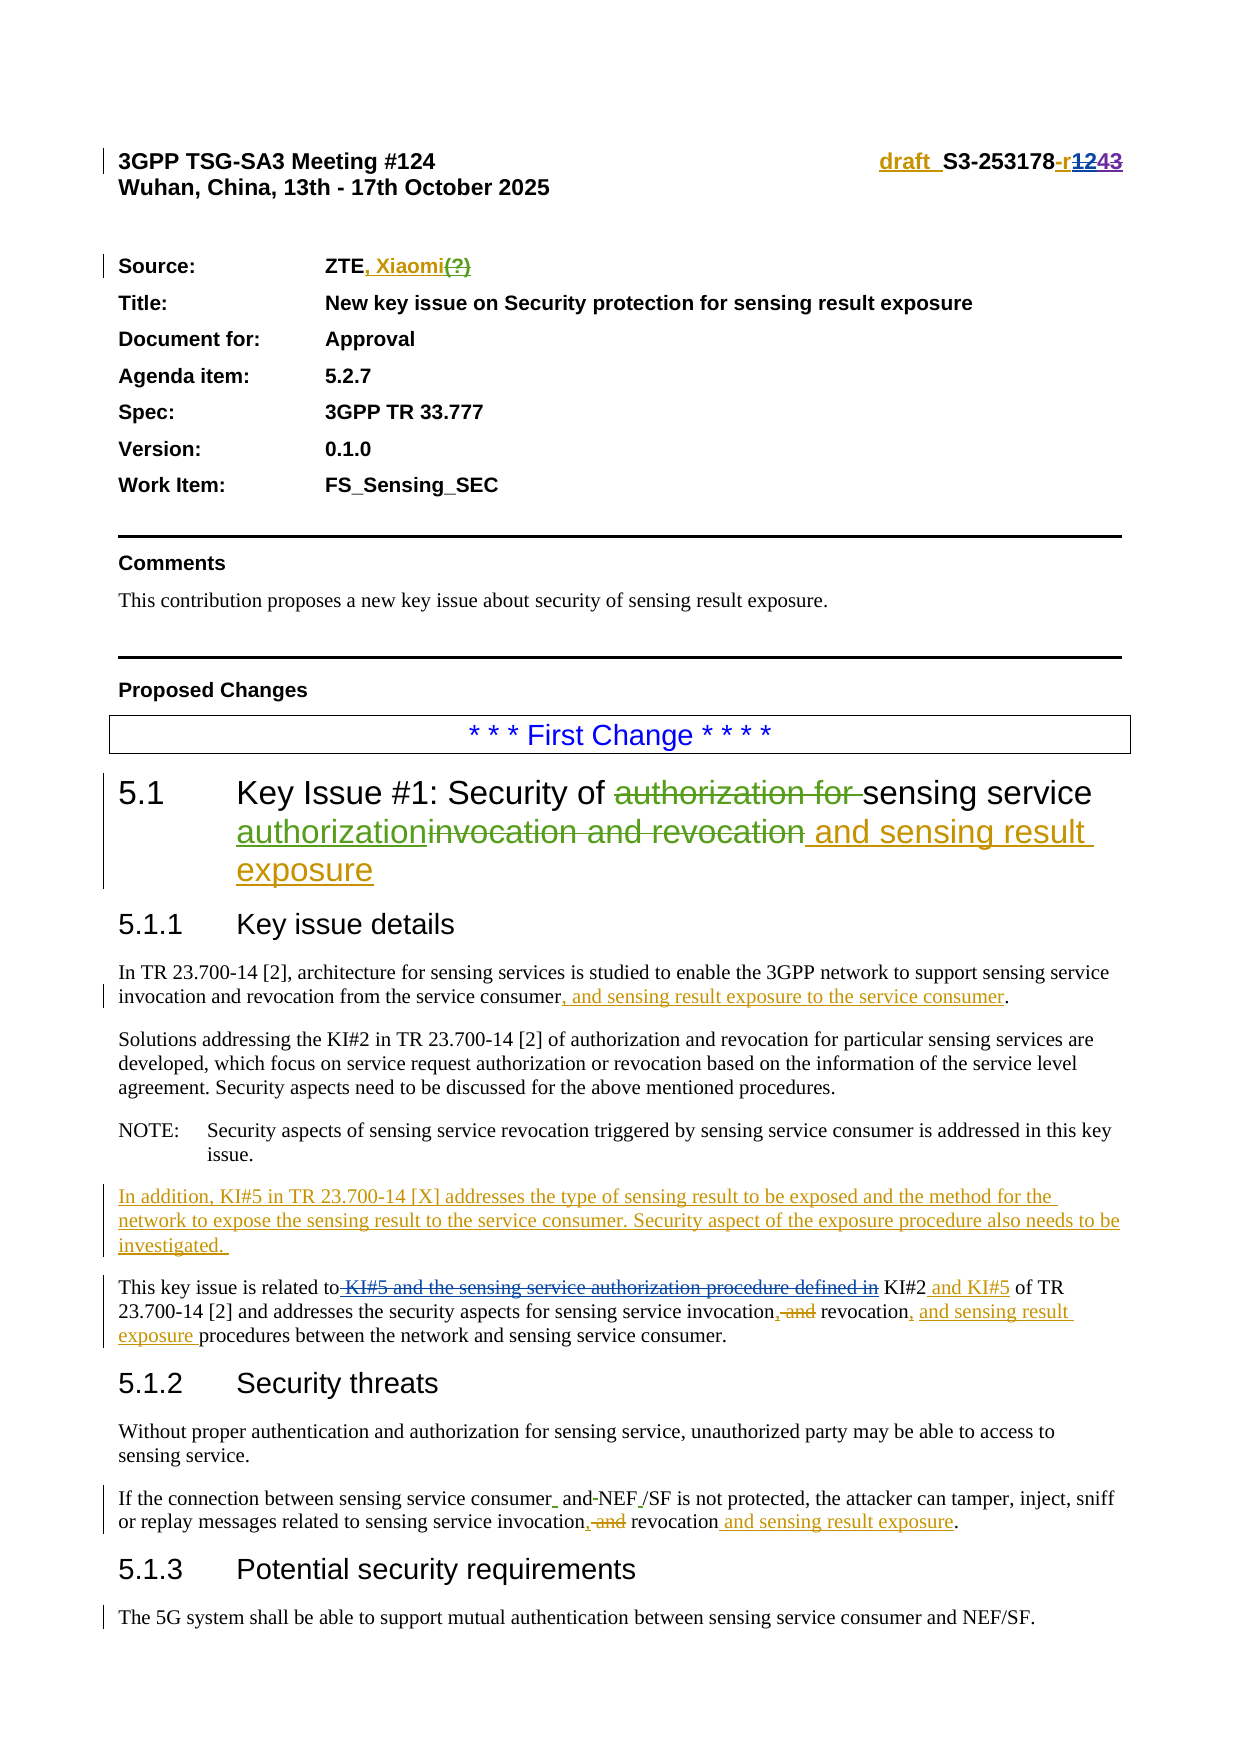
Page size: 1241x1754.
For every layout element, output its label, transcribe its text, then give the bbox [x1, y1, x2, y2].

subtitle 5.1.1 Key issue details [118, 907, 1122, 941]
text Title: New key issue on Security protection for sensing result exposure [118, 291, 1122, 314]
text Document for: Approval [118, 327, 1122, 351]
text In TR 23.700-14 [2], architecture for sensing services is studied to enable the 3GPP network to support sensing service invocation and revocation from the service consumer. [118, 960, 1122, 1008]
text Solutions addressing the KI#2 in TR 23.700-14 [2] of authorization and revocation for particular sensing services are developed, which focus on service request authorization or revocation based on the information of the service level agreement. Security aspects need to be discussed for the above mentioned procedures. [118, 1027, 1122, 1099]
text This key issue is related to KI#2 of TR 23.700-14 [2] and addresses the security aspects for sensing service invocation revocation procedures between the network and sensing service consumer. [118, 1275, 1122, 1347]
subtitle 5.1 Key Issue #1: Security of sensing service [118, 773, 1122, 889]
text 3GPP TSG-SA3 Meeting #124 S3-253178 [118, 148, 1122, 174]
text Work Item: FS_Sensing_SEC [118, 473, 1122, 497]
text Without proper authentication and authorization for sensing service, unauthorized party may be able to access to sensing service. [118, 1418, 1122, 1467]
text Agenda item: 5.2.7 [118, 363, 1122, 387]
subtitle 5.1.3 Potential security requirements [118, 1552, 1122, 1586]
text This contribution proposes a new key issue about security of sensing result exposure. [118, 587, 1122, 612]
text Spec: 3GPP TR 33.777 [118, 400, 1122, 424]
text If the connection between sensing service consumer andNEF/SF is not protected, the attacker can tamper, inject, sniff or replay messages related to sensing service invocation revocation. [118, 1485, 1122, 1533]
text NOTE: Security aspects of sensing service revocation triggered by sensing service consumer is addressed in this key issue. [118, 1117, 1122, 1166]
text Version: 0.1.0 [118, 436, 1122, 460]
text Comments [118, 551, 1122, 575]
subtitle 5.1.2 Security threats [118, 1366, 1122, 1400]
text Wuhan, China, 13th - 17th October 2025 [118, 174, 1122, 200]
text The 5G system shall be able to support mutual authentication between sensing service consumer and NEF/SF. [118, 1604, 1122, 1629]
text Source: ZTE [118, 254, 1122, 278]
text * * * First Change * * * * [110, 716, 1130, 753]
text Proposed Changes [118, 678, 1122, 702]
